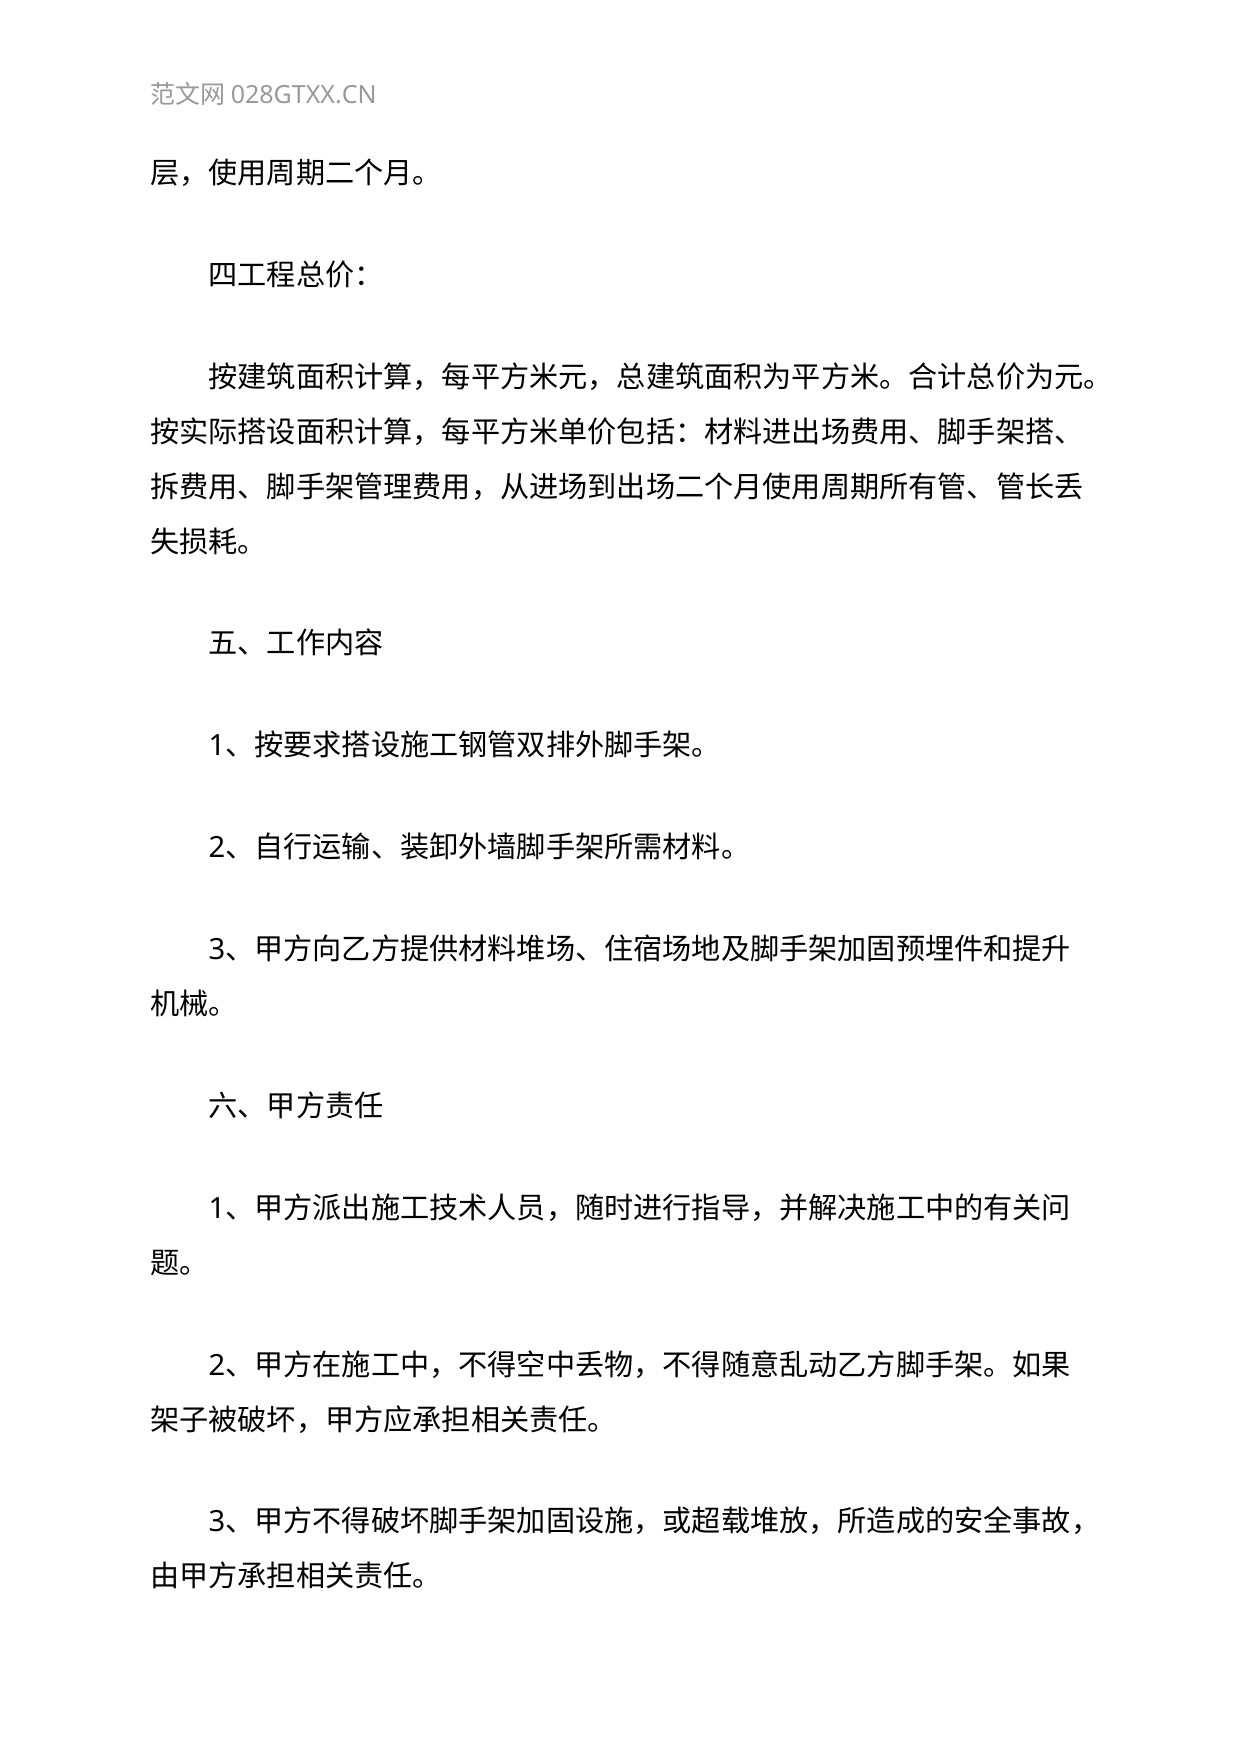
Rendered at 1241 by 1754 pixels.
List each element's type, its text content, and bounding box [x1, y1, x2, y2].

text 2、甲方在施工中，不得空中丢物，不得随意乱动乙方脚手架。如果架子被破坏，甲方应承担相关责任。 [150, 1341, 1090, 1438]
text 六、甲方责任 [150, 1082, 1090, 1125]
text 3、甲方不得破坏脚手架加固设施，或超载堆放，所造成的安全事故，由甲方承担相关责任。 [150, 1498, 1090, 1595]
text 1、按要求搭设施工钢管双排外脚手架。 [150, 722, 1090, 764]
text 3、甲方向乙方提供材料堆场、住宿场地及脚手架加固预埋件和提升机械。 [150, 926, 1090, 1023]
text 2、自行运输、装卸外墙脚手架所需材料。 [150, 824, 1090, 866]
text 四工程总价： [150, 252, 1090, 294]
text 五、工作内容 [150, 620, 1090, 662]
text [150, 150, 1090, 192]
text 1、甲方派出施工技术人员，随时进行指导，并解决施工中的有关问题。 [150, 1184, 1090, 1282]
text 按建筑面积计算，每平方米元，总建筑面积为平方米。合计总价为元。按实际搭设面积计算，每平方米单价包括：材料进出场费用、脚手架搭、拆费用、脚手架管理费用，从进场到出场二个月使用周期所有管、管长丢失损耗。 [150, 353, 1090, 561]
